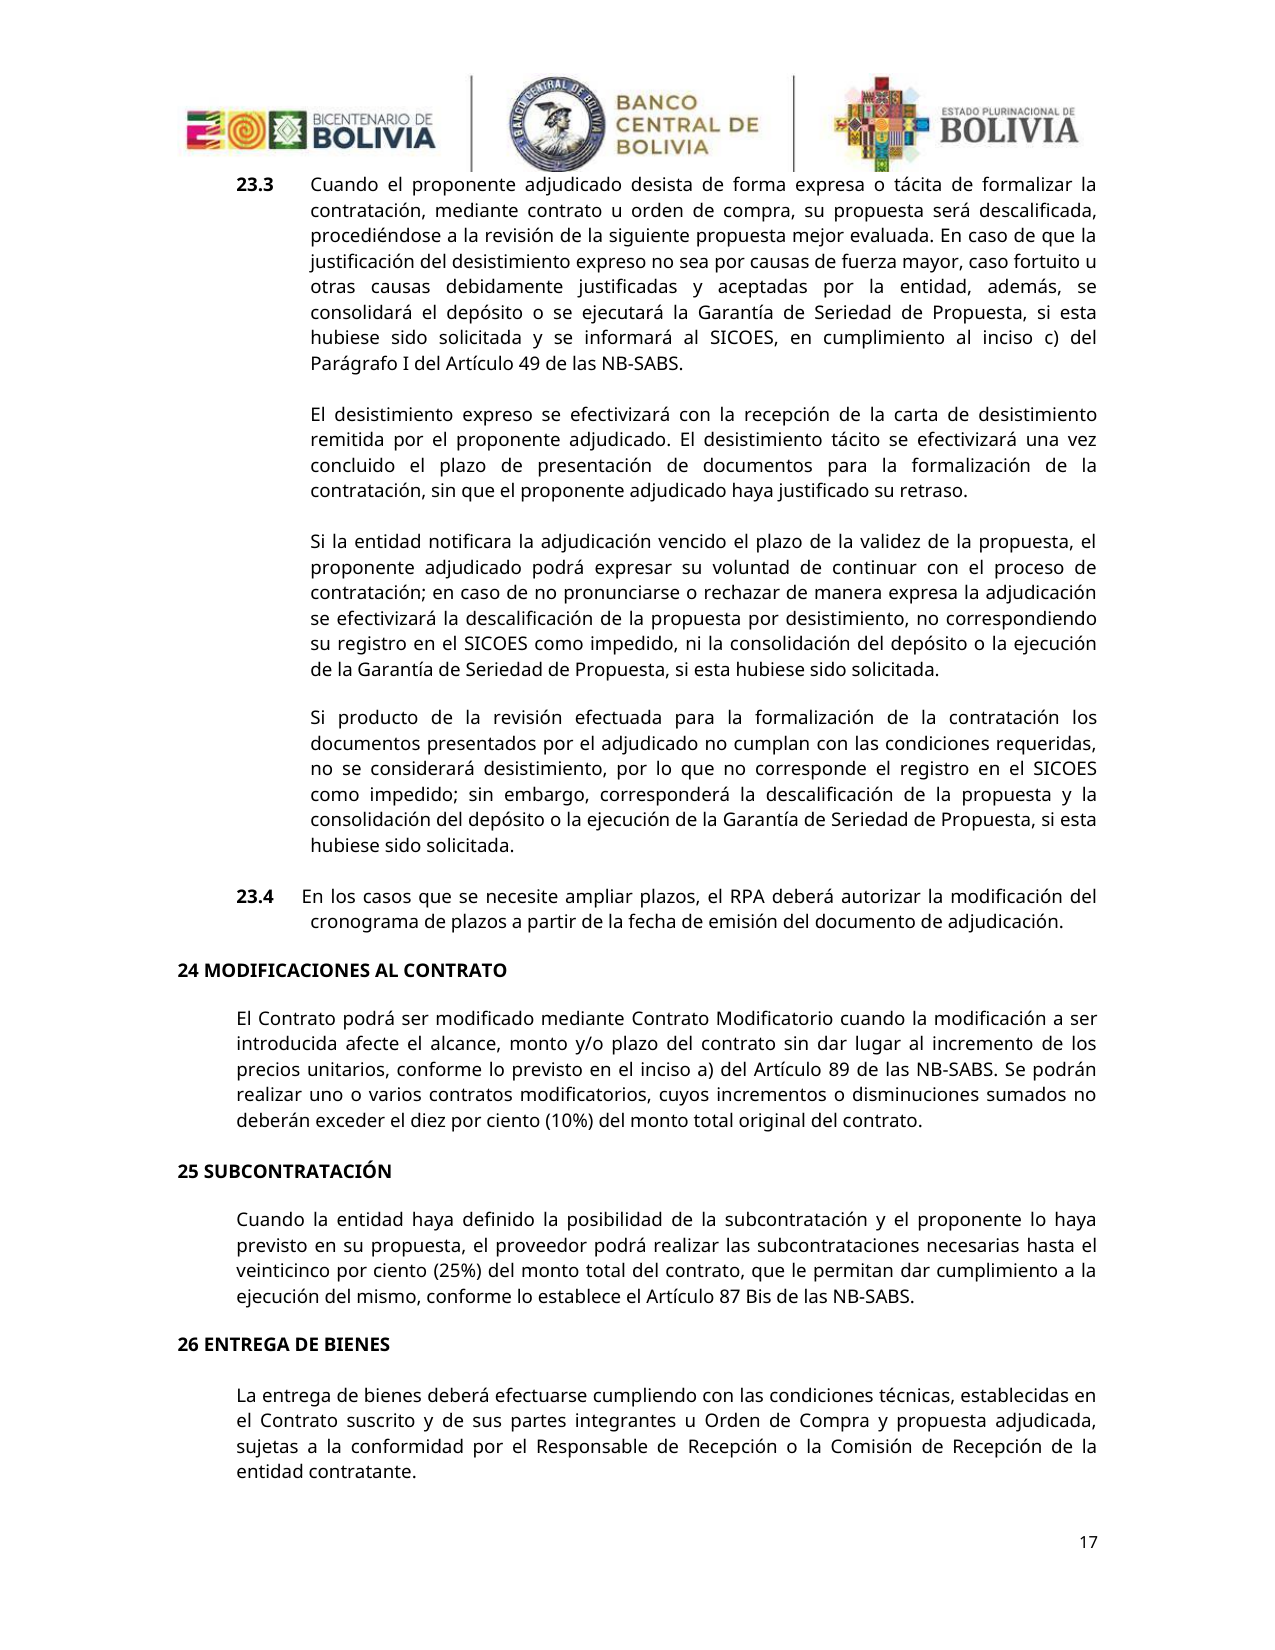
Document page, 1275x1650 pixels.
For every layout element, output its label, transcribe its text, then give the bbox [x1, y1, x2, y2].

subtitle 23.4 En los casos que se necesite ampliar plazos, el RPA deberá autorizar la modificación del cronograma de plazos a partir de la fecha de emisión del documento de adjudicación. [236, 883, 1098, 934]
subtitle Cuando la entidad haya definido la posibilidad de la subcontratación y el proponente lo haya previsto en su propuesta, el proveedor podrá realizar las subcontrataciones necesarias hasta el veinticinco por ciento (25%) del monto total del contrato, que le permitan dar cumplimiento a la ejecución del mismo, conforme lo establece el Artículo 87 Bis de las NB-SABS. [236, 1206, 1098, 1308]
text Si producto de la revisión efectuada para la formalización de la contratación los documentos presentados por el adjudicado no cumplan con las condiciones requeridas, no se considerará desistimiento, por lo que no corresponde el registro en el SICOES como impedido; sin embargo, corresponderá la descalificación de la propuesta y la consolidación del depósito o la ejecución de la Garantía de Seriedad de Propuesta, si esta hubiese sido solicitada. [236, 704, 1098, 858]
subtitle 26 ENTREGA DE BIENES [177, 1331, 1098, 1357]
text El desistimiento expreso se efectivizará con la recepción de la carta de desistimiento remitida por el proponente adjudicado. El desistimiento tácito se efectivizará una vez concluido el plazo de presentación de documentos para la formalización de la contratación, sin que el proponente adjudicado haya justificado su retraso. [310, 401, 1098, 503]
subtitle 25 SUBCONTRATACIÓN [177, 1158, 1098, 1184]
subtitle 24 MODIFICACIONES AL CONTRATO [177, 957, 1098, 982]
text Si la entidad notificara la adjudicación vencido el plazo de la validez de la propuesta, el proponente adjudicado podrá expresar su voluntad de continuar con el proceso de contratación; en caso de no pronunciarse o rechazar de manera expresa la adjudicación se efectivizará la descalificación de la propuesta por desistimiento, no correspondiendo su registro en el SICOES como impedido, ni la consolidación del depósito o la ejecución de la Garantía de Seriedad de Propuesta, si esta hubiese sido solicitada. [236, 529, 1098, 682]
text El Contrato podrá ser modificado mediante Contrato Modificatorio cuando la modificación a ser introducida afecte el alcance, monto y/o plazo del contrato sin dar lugar al incremento de los precios unitarios, conforme lo previsto en el inciso a) del Artículo 89 de las NB-SABS. Se podrán realizar uno o varios contratos modificatorios, cuyos incrementos o disminuciones sumados no deberán exceder el diez por ciento (10%) del monto total original del contrato. [236, 1005, 1098, 1133]
subtitle Cuando el proponente adjudicado desista de forma expresa o tácita de formalizar la contratación, mediante contrato u orden de compra, su propuesta será descalificada, procediéndose a la revisión de la siguiente propuesta mejor evaluada. En caso de que la justificación del desistimiento expreso no sea por causas de fuerza mayor, caso fortuito u otras causas debidamente justificadas y aceptadas por la entidad, además, se consolidará el depósito o se ejecutará la Garantía de Seriedad de Propuesta, si esta hubiese sido solicitada y se informará al SICOES, en cumplimiento al inciso c) del Parágrafo I del Artículo 49 de las NB-SABS. [236, 172, 1098, 376]
picture [177, 73, 1098, 172]
text La entrega de bienes deberá efectuarse cumpliendo con las condiciones técnicas, establecidas en el Contrato suscrito y de sus partes integrantes u Orden de Compra y propuesta adjudicada, sujetas a la conformidad por el Responsable de Recepción o la Comisión de Recepción de la entidad contratante. [177, 1382, 1098, 1484]
